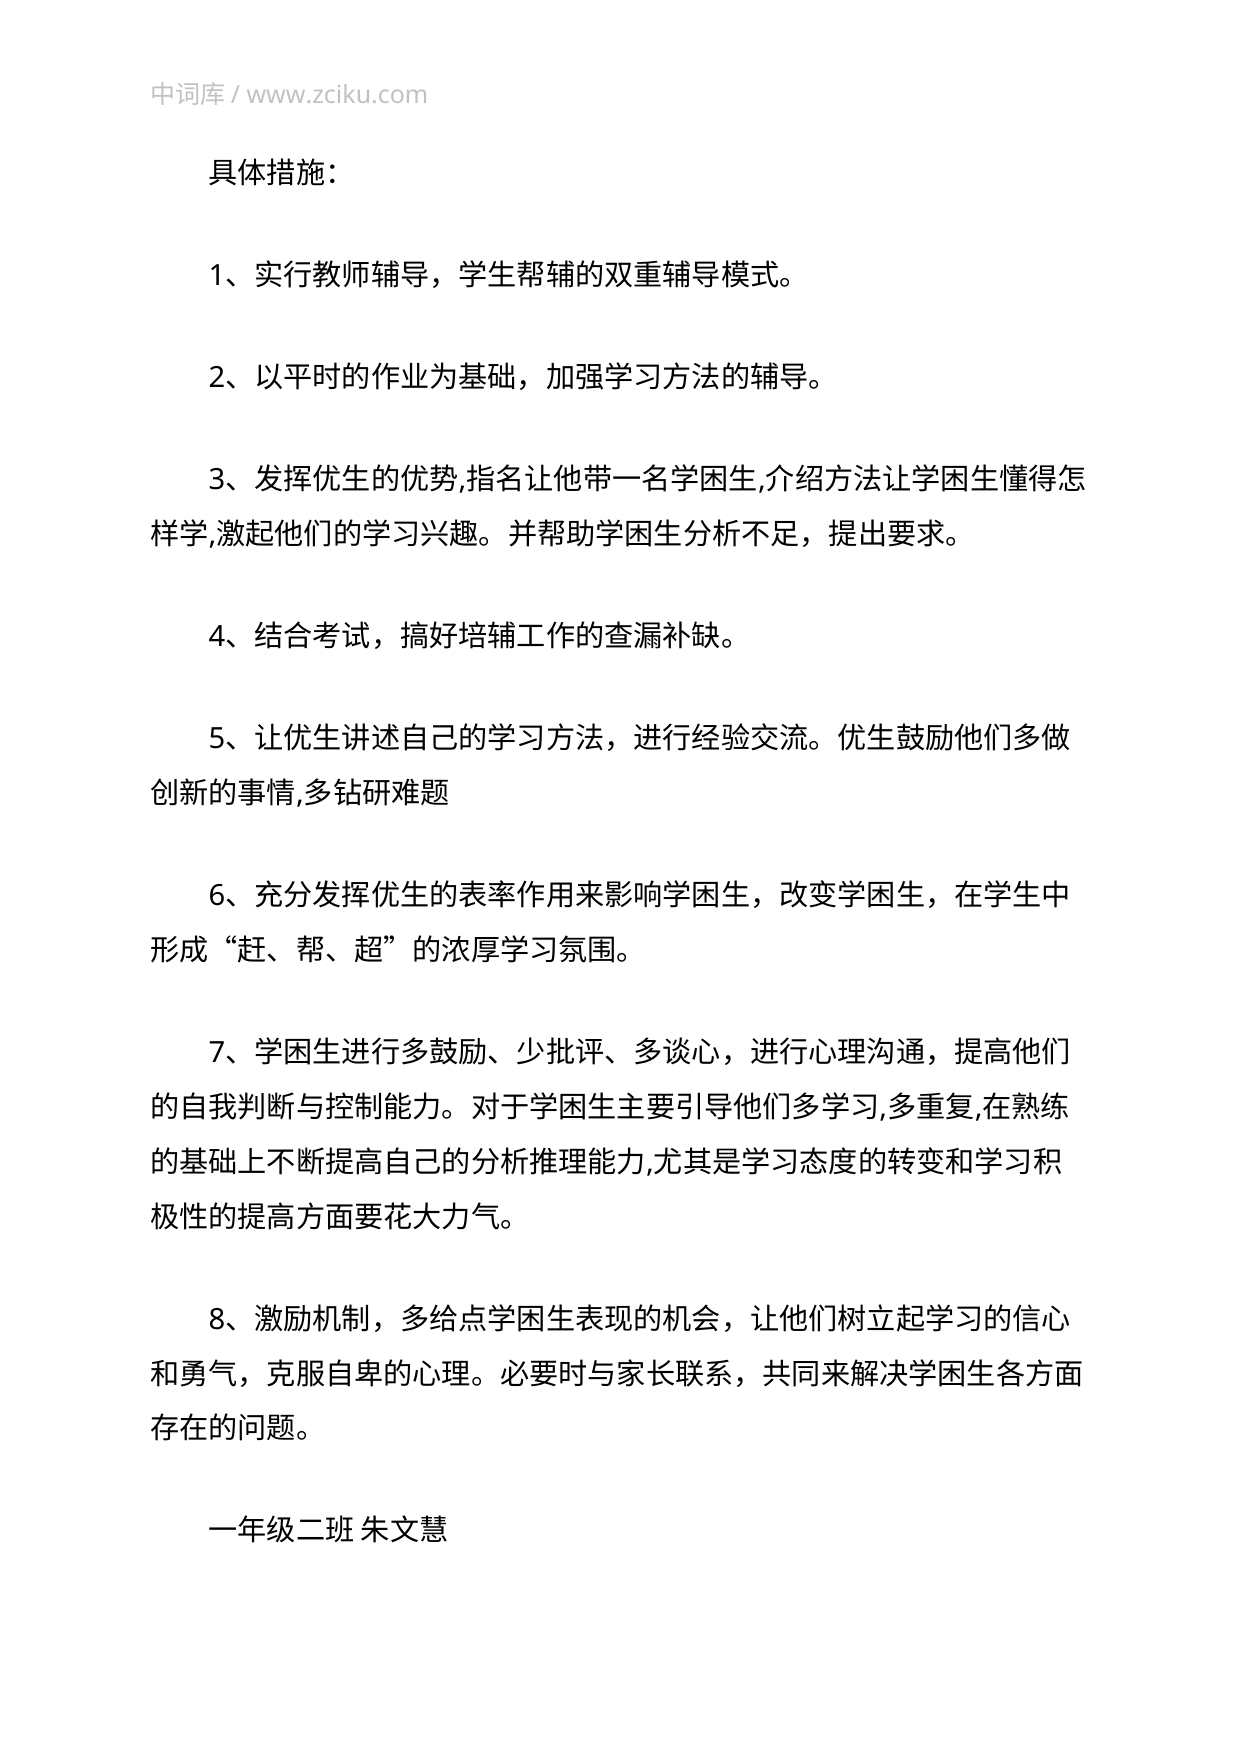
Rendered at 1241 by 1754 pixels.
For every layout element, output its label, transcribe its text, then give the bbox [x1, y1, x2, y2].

text 具体措施： [150, 150, 1090, 192]
text 8、激励机制，多给点学困生表现的机会，让他们树立起学习的信心和勇气，克服自卑的心理。必要时与家长联系，共同来解决学困生各方面存在的问题。 [150, 1295, 1090, 1447]
text 4、结合考试，搞好培辅工作的查漏补缺。 [150, 613, 1090, 655]
text 5、让优生讲述自己的学习方法，进行经验交流。优生鼓励他们多做创新的事情,多钻研难题 [150, 715, 1090, 812]
text 一年级二班 朱文慧 [150, 1507, 1090, 1549]
text 7、学困生进行多鼓励、少批评、多谈心，进行心理沟通，提高他们的自我判断与控制能力。对于学困生主要引导他们多学习,多重复,在熟练的基础上不断提高自己的分析推理能力,尤其是学习态度的转变和学习积极性的提高方面要花大力气。 [150, 1028, 1090, 1236]
text 6、充分发挥优生的表率作用来影响学困生，改变学困生，在学生中形成“赶、帮、超”的浓厚学习氛围。 [150, 872, 1090, 969]
text 2、以平时的作业为基础，加强学习方法的辅导。 [150, 354, 1090, 396]
text 1、实行教师辅导，学生帮辅的双重辅导模式。 [150, 252, 1090, 294]
text 3、发挥优生的优势,指名让他带一名学困生,介绍方法让学困生懂得怎样学,激起他们的学习兴趣。并帮助学困生分析不足，提出要求。 [150, 456, 1090, 553]
